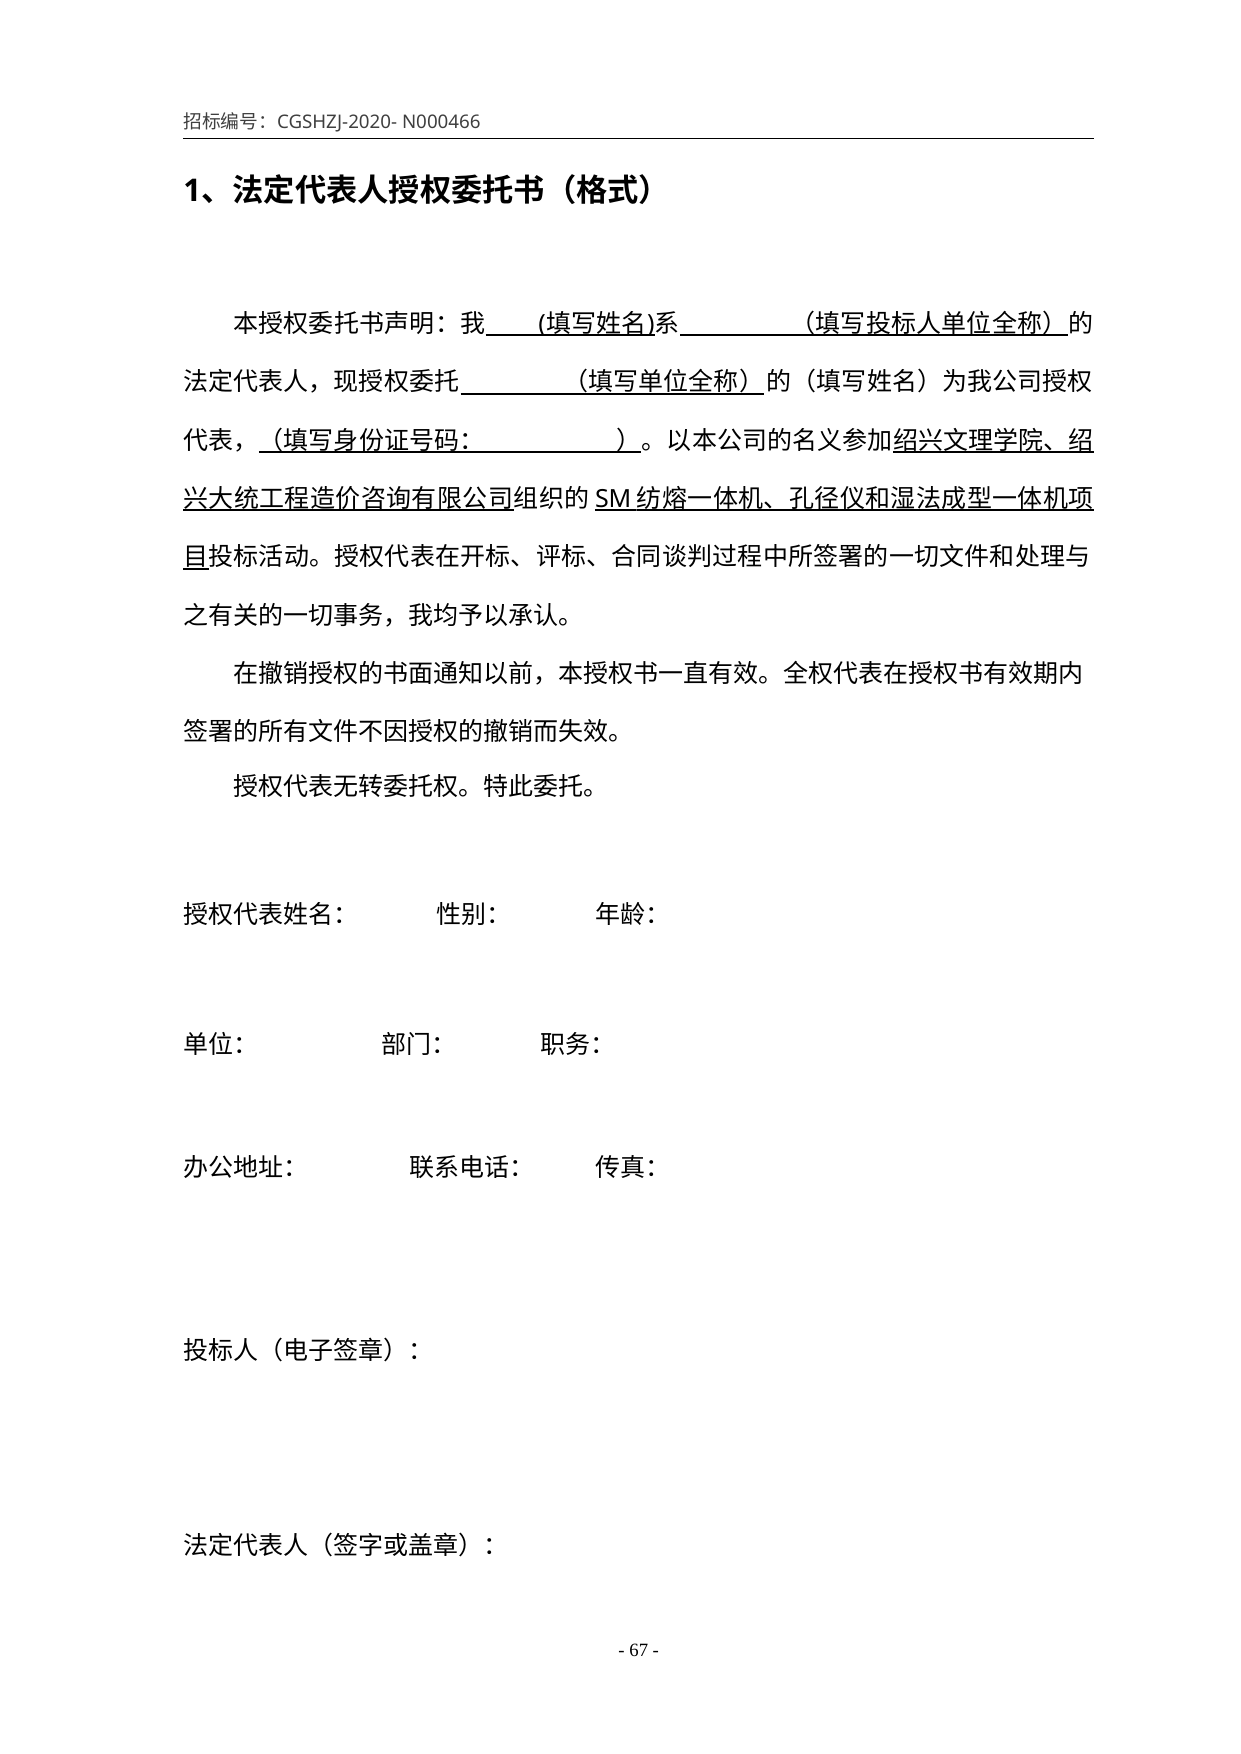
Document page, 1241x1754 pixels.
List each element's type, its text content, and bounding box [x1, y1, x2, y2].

text 在撤销授权的书面通知以前，本授权书一直有效。全权代表在授权书有效期内签署的所有文件不因授权的撤销而失效。 [183, 636, 1094, 752]
text 办公地址： 联系电话： 传真： [183, 1140, 1094, 1186]
text 授权代表姓名： 性别： 年龄： [183, 880, 1094, 945]
text 授权代表无转委托权。特此委托。 [183, 752, 1094, 817]
text 投标人（电子签章）： [183, 1316, 1094, 1381]
text 本授权委托书声明：我 (填写姓名)系 （填写投标人单位全称）的法定代表人，现授权委托 （填写单位全称）的（填写姓名）为我公司授权代表，（填写身份证号码： ）。以本公司的名义参加绍兴文理学院、绍兴大统工程造价咨询有限公司组织的SM纺熔一体机、孔径仪和湿法成型一体机项目投标活动。授权代表在开标、评标、合同谈判过程中所签署的一切文件和处理与之有关的一切事务，我均予以承认。 [183, 286, 1094, 636]
text 单位： 部门： 职务： [183, 1010, 1094, 1075]
text 法定代表人（签字或盖章）： [183, 1511, 1094, 1576]
text 1、法定代表人授权委托书（格式） [183, 156, 1094, 221]
